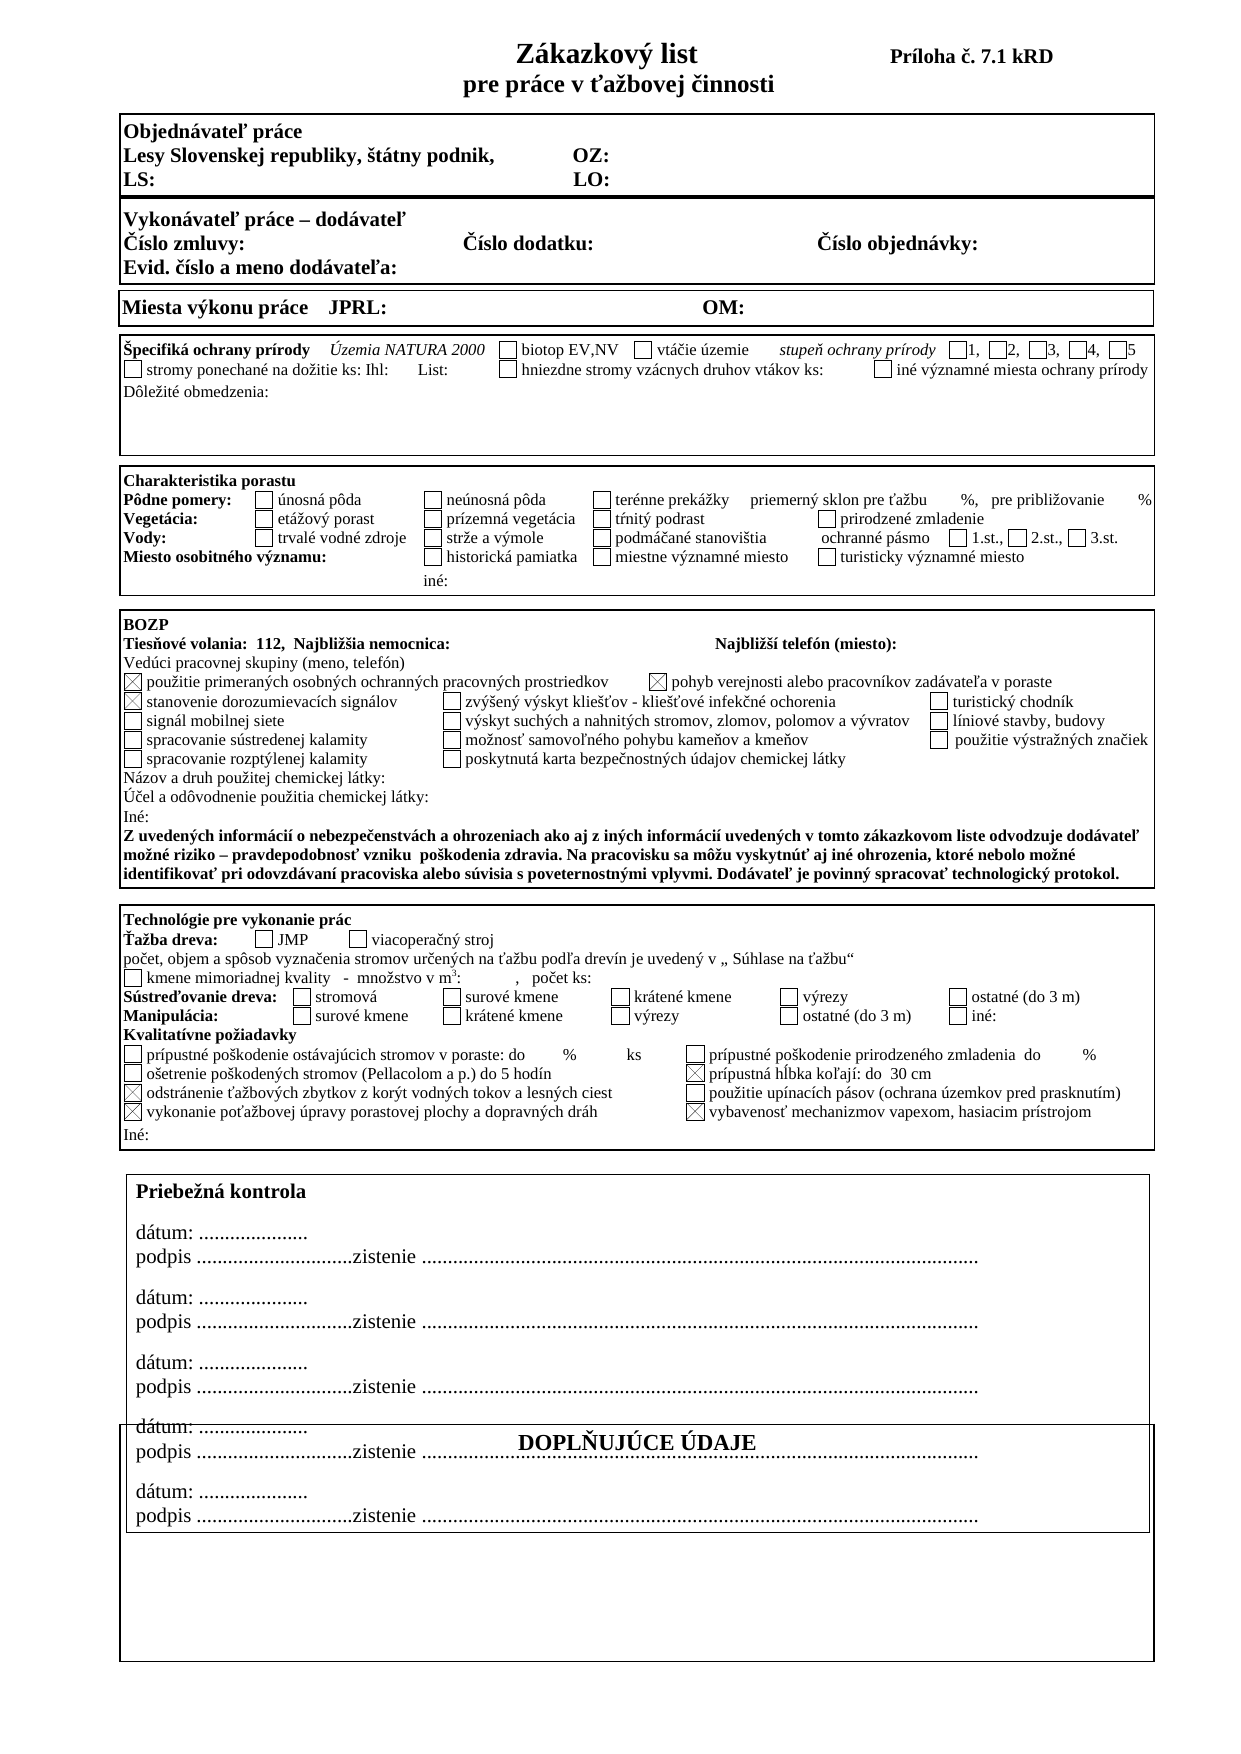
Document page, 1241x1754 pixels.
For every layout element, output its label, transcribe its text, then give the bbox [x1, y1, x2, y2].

text Iné: [123, 806, 1152, 826]
text dátum: ..................... podpis ..............................zistenie ........................................................................................................... [127, 1348, 1149, 1398]
text dátum: ..................... podpis ..............................zistenie ........................................................................................................... [127, 1477, 1149, 1529]
text Vedúci pracovnej skupiny (meno, telefón) [123, 653, 1152, 672]
text dátum: ..................... podpis ..............................zistenie ........................................................................................................... [127, 1218, 1149, 1268]
text Pôdne pomery: únosná pôda neúnosná pôda terénne prekážky priemerný sklon pre ťažbu %, pre približovanie % [123, 490, 1152, 509]
text Kvalitatívne požiadavky [123, 1025, 1152, 1044]
text Technológie pre vykonanie prác [121, 908, 1154, 929]
text Vegetácia: etážový porast prízemná vegetácia tŕnitý podrast prirodzené zmladenie [123, 509, 1152, 528]
text odstránenie ťažbových zbytkov z korýt vodných tokov a lesných ciest použitie upínacích pásov (ochrana územkov pred prasknutím) [142, 1083, 1152, 1102]
text Zákazkový list Príloha č. 7.1 kRD [333, 36, 1125, 69]
text Sústreďovanie dreva: stromová surové kmene krátené kmene výrezy ostatné (do ) [123, 987, 1152, 1006]
text Vykonávateľ práce – dodávateľ [121, 205, 1154, 231]
text pre práce v ťažbovej činnosti [112, 69, 1125, 98]
text dátum: ..................... podpis ..............................zistenie ........................................................................................................... [127, 1283, 1149, 1333]
text Lesy Slovenskej republiky, štátny podnik, OZ: [123, 143, 1152, 167]
text spracovanie rozptýlenej kalamity poskytnutá karta bezpečnostných údajov chemickej látky [123, 749, 1152, 768]
text vykonanie poťažbovej úpravy porastovej plochy a dopravných dráh vybavenosť mechanizmov vapexom, hasiacim prístrojom [142, 1102, 686, 1121]
text Vody: trvalé vodné zdroje strže a výmole podmáčané stanovištia ochranné pásmo 1.st., 2.st., 3.st. [123, 528, 1152, 547]
text Manipulácia: surové kmene krátené kmene výrezy ostatné (do ) iné: [123, 1006, 1152, 1025]
text vykonanie poťažbovej úpravy porastovej plochy a dopravných dráh vybavenosť mechanizmov vapexom, hasiacim prístrojom [704, 1102, 1152, 1121]
text LS: LO: [121, 167, 1154, 193]
text ošetrenie poškodených stromov (Pellacolom a p.) do 5 hodín prípustná hĺbka koľají: do [123, 1063, 1152, 1083]
text Charakteristika porastu [121, 468, 1154, 490]
text počet, objem a spôsob vyznačenia stromov určených na ťažbu podľa drevín je uvedený v „ Súhlase na ťažbu“ [123, 948, 1152, 968]
text Tiesňové volania: 112, Najbližšia nemocnica: Najbližší telefón (miesto): [123, 634, 1152, 653]
text Objednávateľ práce [121, 117, 1154, 143]
text stromy ponechané na dožitie ks: Ihl: List: hniezdne stromy vzácnych druhov vtákov ks: iné významné miesta ochrany prírody [123, 359, 1152, 378]
text Číslo zmluvy: Číslo dodatku: Číslo objednávky: [123, 231, 1152, 255]
text DOPLŇUJÚCE ÚDAJE [121, 1427, 1153, 1456]
text iné: [121, 566, 1154, 593]
text použitie primeraných osobných ochranných pracovných prostriedkov pohyb verejnosti alebo pracovníkov zadávateľa v poraste [123, 672, 1152, 691]
text Názov a druh použitej chemickej látky: [123, 768, 1152, 787]
text Z uvedených informácií o nebezpečenstvách a ohrozeniach ako aj z iných informácií uvedených v tomto zákazkovom liste odvodzuje dodávateľ možné riziko – pravdepodobnosť vzniku poškodenia zdravia. Na pracovisku sa môžu vyskytnúť aj iné ohrozenia, ktoré nebolo možné identifikovať pri odovzdávaní pracoviska alebo súvisia s poveternostnými vplyvmi. Dodávateľ je povinný spracovať technologický protokol. [121, 826, 1154, 885]
text Iné: [121, 1121, 1154, 1147]
text Miesto osobitného významu: historická pamiatka miestne významné miesto turisticky významné miesto [123, 547, 1152, 566]
text signál mobilnej siete výskyt suchých a nahnitých stromov, zlomov, polomov a vývratov líniové stavby, budovy [123, 711, 1152, 730]
text Evid. číslo a meno dodávateľa: [121, 255, 1154, 281]
text kmene mimoriadnej kvality - množstvo v m3: , počet ks: [123, 968, 1152, 987]
text Dôležité obmedzenia: [123, 378, 1152, 402]
text Špecifiká ochrany prírody Územia NATURA 2000 biotop EV,NV vtáčie územie stupeň ochrany prírody 1, 2, 3, 4, 5 [121, 338, 1154, 359]
text Priebežná kontrola [127, 1177, 1149, 1203]
text prípustné poškodenie ostávajúcich stromov v poraste: do % ks prípustné poškodenie prirodzeného zmladenia do % [123, 1044, 1152, 1063]
text stanovenie dorozumievacích signálov zvýšený výskyt kliešťov - kliešťové infekčné ochorenia turistický chodník [123, 691, 1152, 711]
text BOZP [121, 613, 1154, 634]
text Miesta výkonu práce JPRL: OM: [120, 293, 1153, 321]
text spracovanie sústredenej kalamity možnosť samovoľného pohybu kameňov a kmeňov použitie výstražných značiek [123, 730, 1152, 749]
text Účel a odôvodnenie použitia chemickej látky: [123, 787, 1152, 806]
text Ťažba dreva: JMP viacoperačný stroj [123, 929, 1152, 948]
